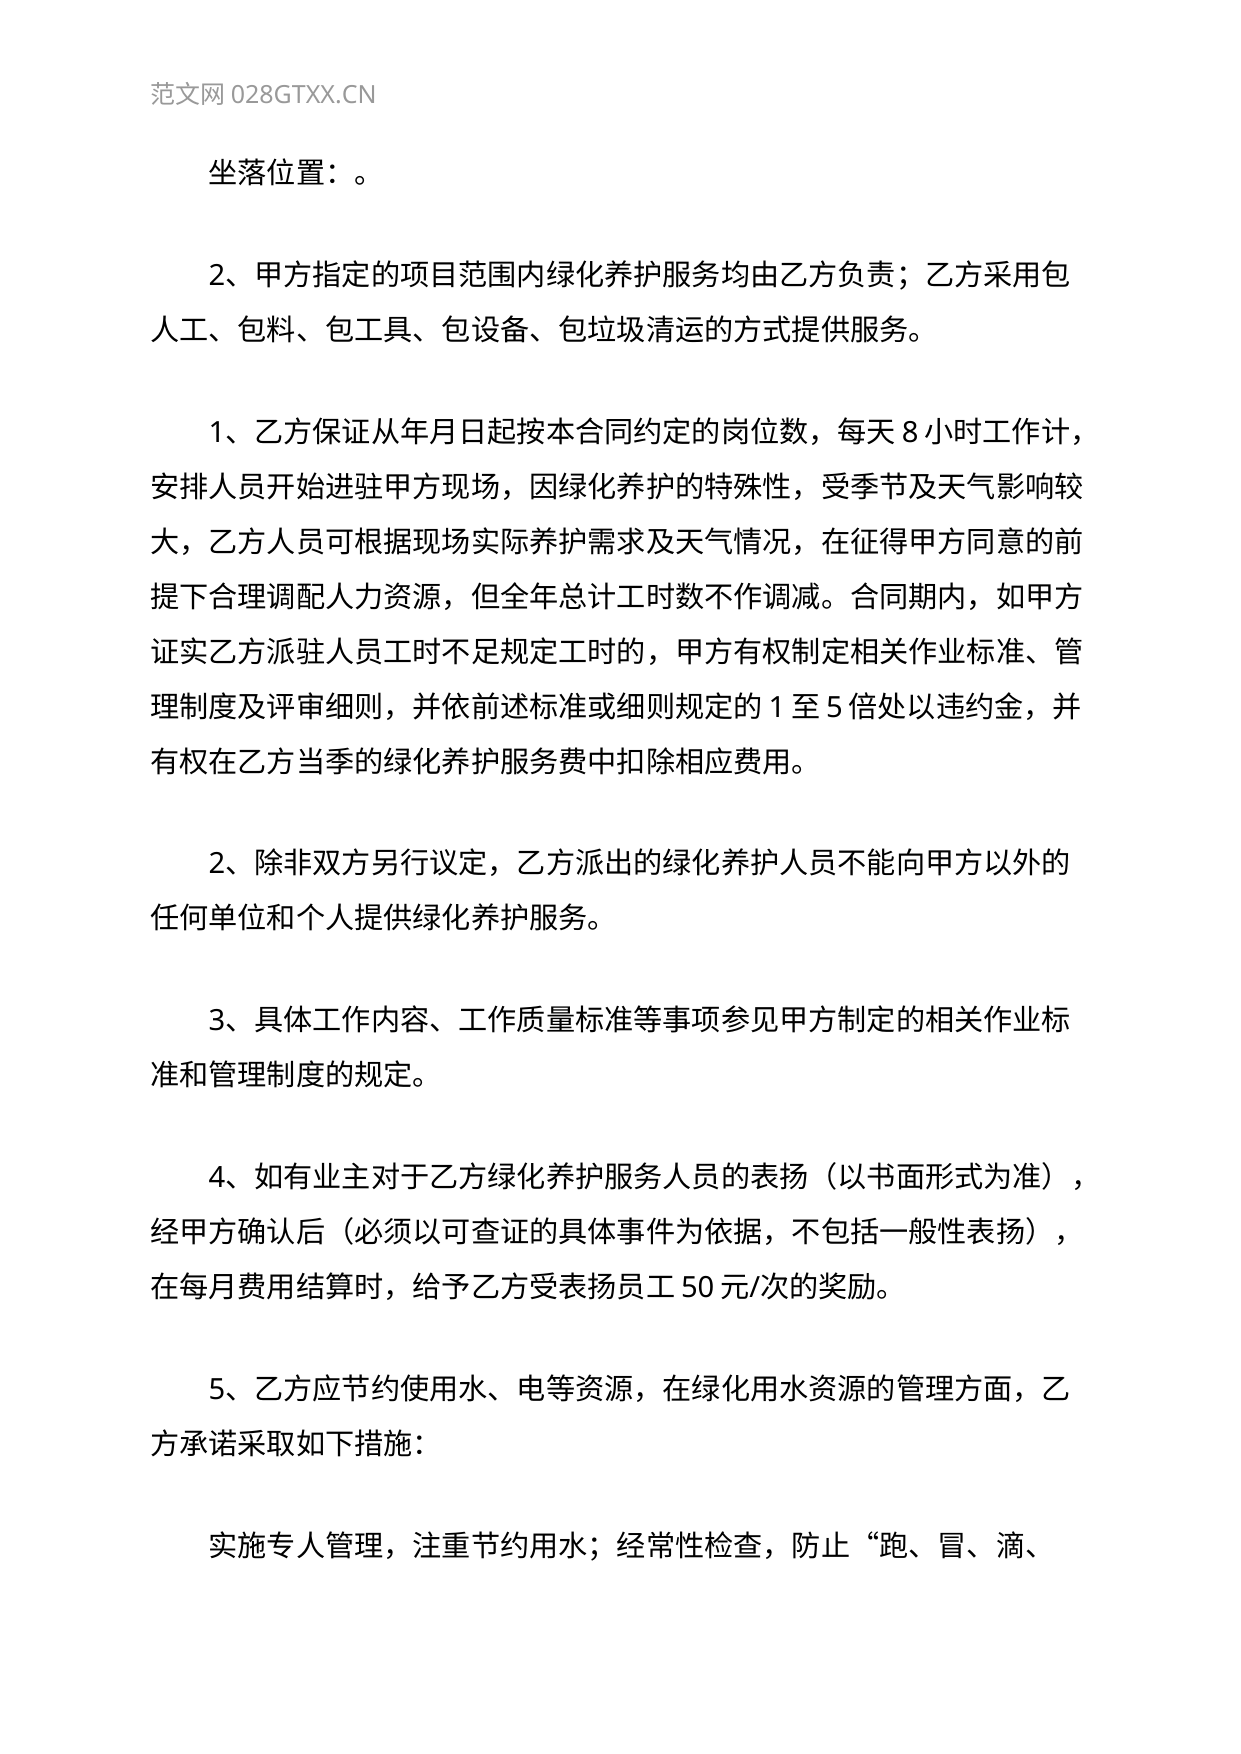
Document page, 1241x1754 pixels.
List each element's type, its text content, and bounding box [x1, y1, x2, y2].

text 2、甲方指定的项目范围内绿化养护服务均由乙方负责；乙方采用包人工、包料、包工具、包设备、包垃圾清运的方式提供服务。 [150, 252, 1090, 349]
text 5、乙方应节约使用水、电等资源，在绿化用水资源的管理方面，乙方承诺采取如下措施： [150, 1365, 1090, 1463]
text 3、具体工作内容、工作质量标准等事项参见甲方制定的相关作业标准和管理制度的规定。 [150, 997, 1090, 1094]
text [150, 1522, 1090, 1564]
text 1、乙方保证从年月日起按本合同约定的岗位数，每天8小时工作计，安排人员开始进驻甲方现场，因绿化养护的特殊性，受季节及天气影响较大，乙方人员可根据现场实际养护需求及天气情况，在征得甲方同意的前提下合理调配人力资源，但全年总计工时数不作调减。合同期内，如甲方证实乙方派驻人员工时不足规定工时的，甲方有权制定相关作业标准、管理制度及评审细则，并依前述标准或细则规定的1至5倍处以违约金，并有权在乙方当季的绿化养护服务费中扣除相应费用。 [150, 408, 1090, 780]
text 2、除非双方另行议定，乙方派出的绿化养护人员不能向甲方以外的任何单位和个人提供绿化养护服务。 [150, 840, 1090, 937]
text 4、如有业主对于乙方绿化养护服务人员的表扬（以书面形式为准），经甲方确认后（必须以可查证的具体事件为依据，不包括一般性表扬），在每月费用结算时，给予乙方受表扬员工50元/次的奖励。 [150, 1153, 1090, 1306]
text 坐落位置：。 [150, 150, 1090, 192]
